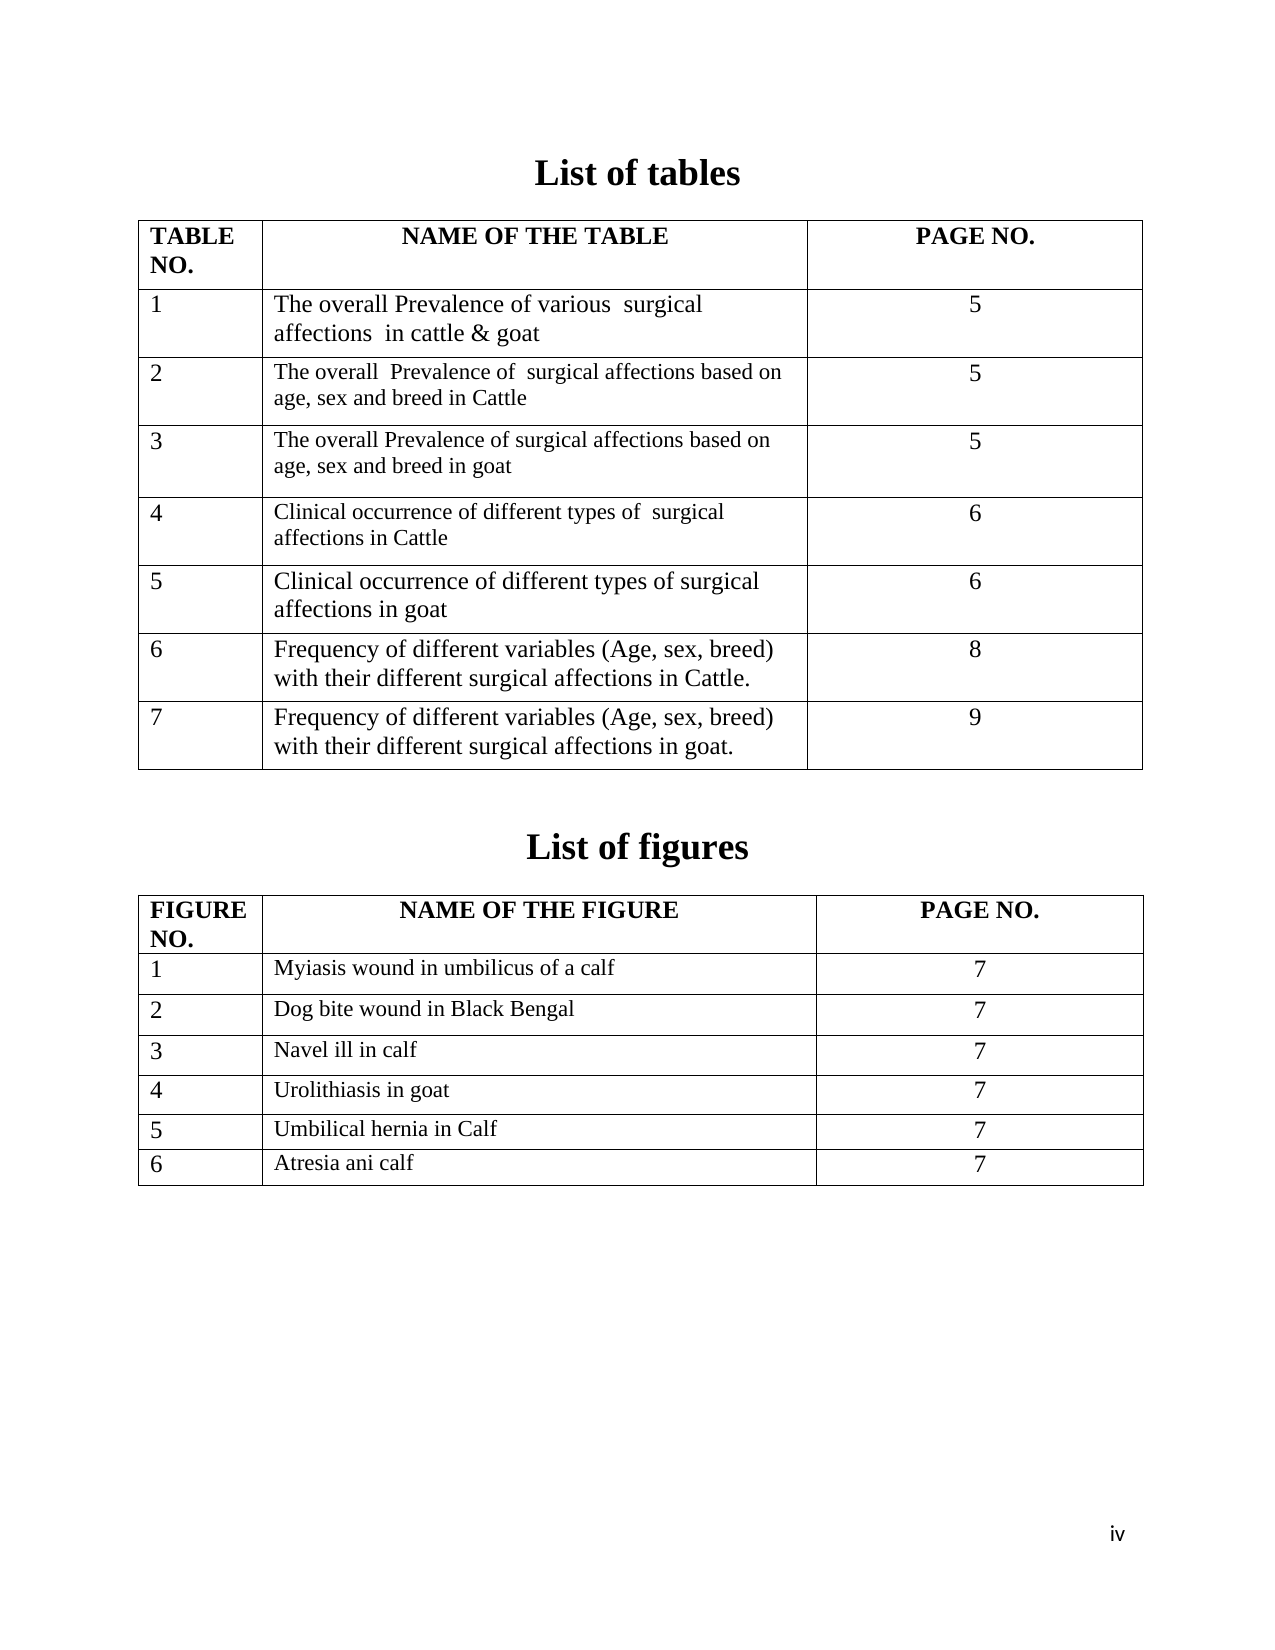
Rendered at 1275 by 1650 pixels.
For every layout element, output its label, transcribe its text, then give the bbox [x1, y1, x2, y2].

table_cell Urolithiasis in goat [263, 1076, 816, 1114]
table_cell 7 [817, 1115, 1143, 1148]
table_cell 5 [139, 1115, 262, 1148]
table_cell 1 [139, 290, 262, 357]
table_cell Frequency of different variables (Age, sex, breed) with their different surgical affections in goat. [263, 702, 807, 769]
table_cell Clinical occurrence of different types of surgical affections in Cattle [263, 498, 807, 565]
text List of tables [150, 150, 1125, 193]
table_cell 2 [139, 358, 262, 425]
table_cell Navel ill in calf [263, 1036, 816, 1074]
table_cell 7 [817, 1036, 1143, 1074]
table_cell 4 [139, 1076, 262, 1114]
table_cell Dog bite wound in Black Bengal [263, 995, 816, 1035]
table_cell 3 [139, 1036, 262, 1074]
table_cell The overall Prevalence of surgical affections based on age, sex and breed in Cattle [263, 358, 807, 425]
table_cell 6 [808, 498, 1142, 565]
table_cell Atresia ani calf [263, 1150, 816, 1185]
table_cell 7 [817, 1150, 1143, 1185]
table_cell 7 [817, 954, 1143, 994]
table_cell Clinical occurrence of different types of surgical affections in goat [263, 566, 807, 633]
table_cell 1 [139, 954, 262, 994]
table_cell 6 [139, 634, 262, 701]
table_header PAGE NO. [817, 896, 1143, 953]
table_cell 4 [139, 498, 262, 565]
table_header FIGURE NO. [139, 896, 262, 953]
table_cell 7 [817, 995, 1143, 1035]
table_cell 6 [808, 566, 1142, 633]
table_cell 6 [139, 1150, 262, 1185]
table_header PAGE NO. [808, 221, 1142, 288]
table_header NAME OF THE TABLE [263, 221, 807, 288]
table_cell 5 [139, 566, 262, 633]
table_header NAME OF THE FIGURE [263, 896, 816, 953]
table_header TABLE NO. [139, 221, 262, 288]
table_cell 2 [139, 995, 262, 1035]
table_cell 9 [808, 702, 1142, 769]
table_cell 5 [808, 358, 1142, 425]
table_cell 7 [817, 1076, 1143, 1114]
table_cell 3 [139, 426, 262, 497]
table_cell Frequency of different variables (Age, sex, breed) with their different surgical affections in Cattle. [263, 634, 807, 701]
table_cell 5 [808, 290, 1142, 357]
text List of figures [150, 824, 1125, 867]
table_cell 8 [808, 634, 1142, 701]
table_cell 7 [139, 702, 262, 769]
table_cell The overall Prevalence of surgical affections based on age, sex and breed in goat [263, 426, 807, 497]
table_cell Umbilical hernia in Calf [263, 1115, 816, 1148]
table_cell 5 [808, 426, 1142, 497]
table_cell The overall Prevalence of various surgical affections in cattle & goat [263, 290, 807, 357]
table_cell Myiasis wound in umbilicus of a calf [263, 954, 816, 994]
